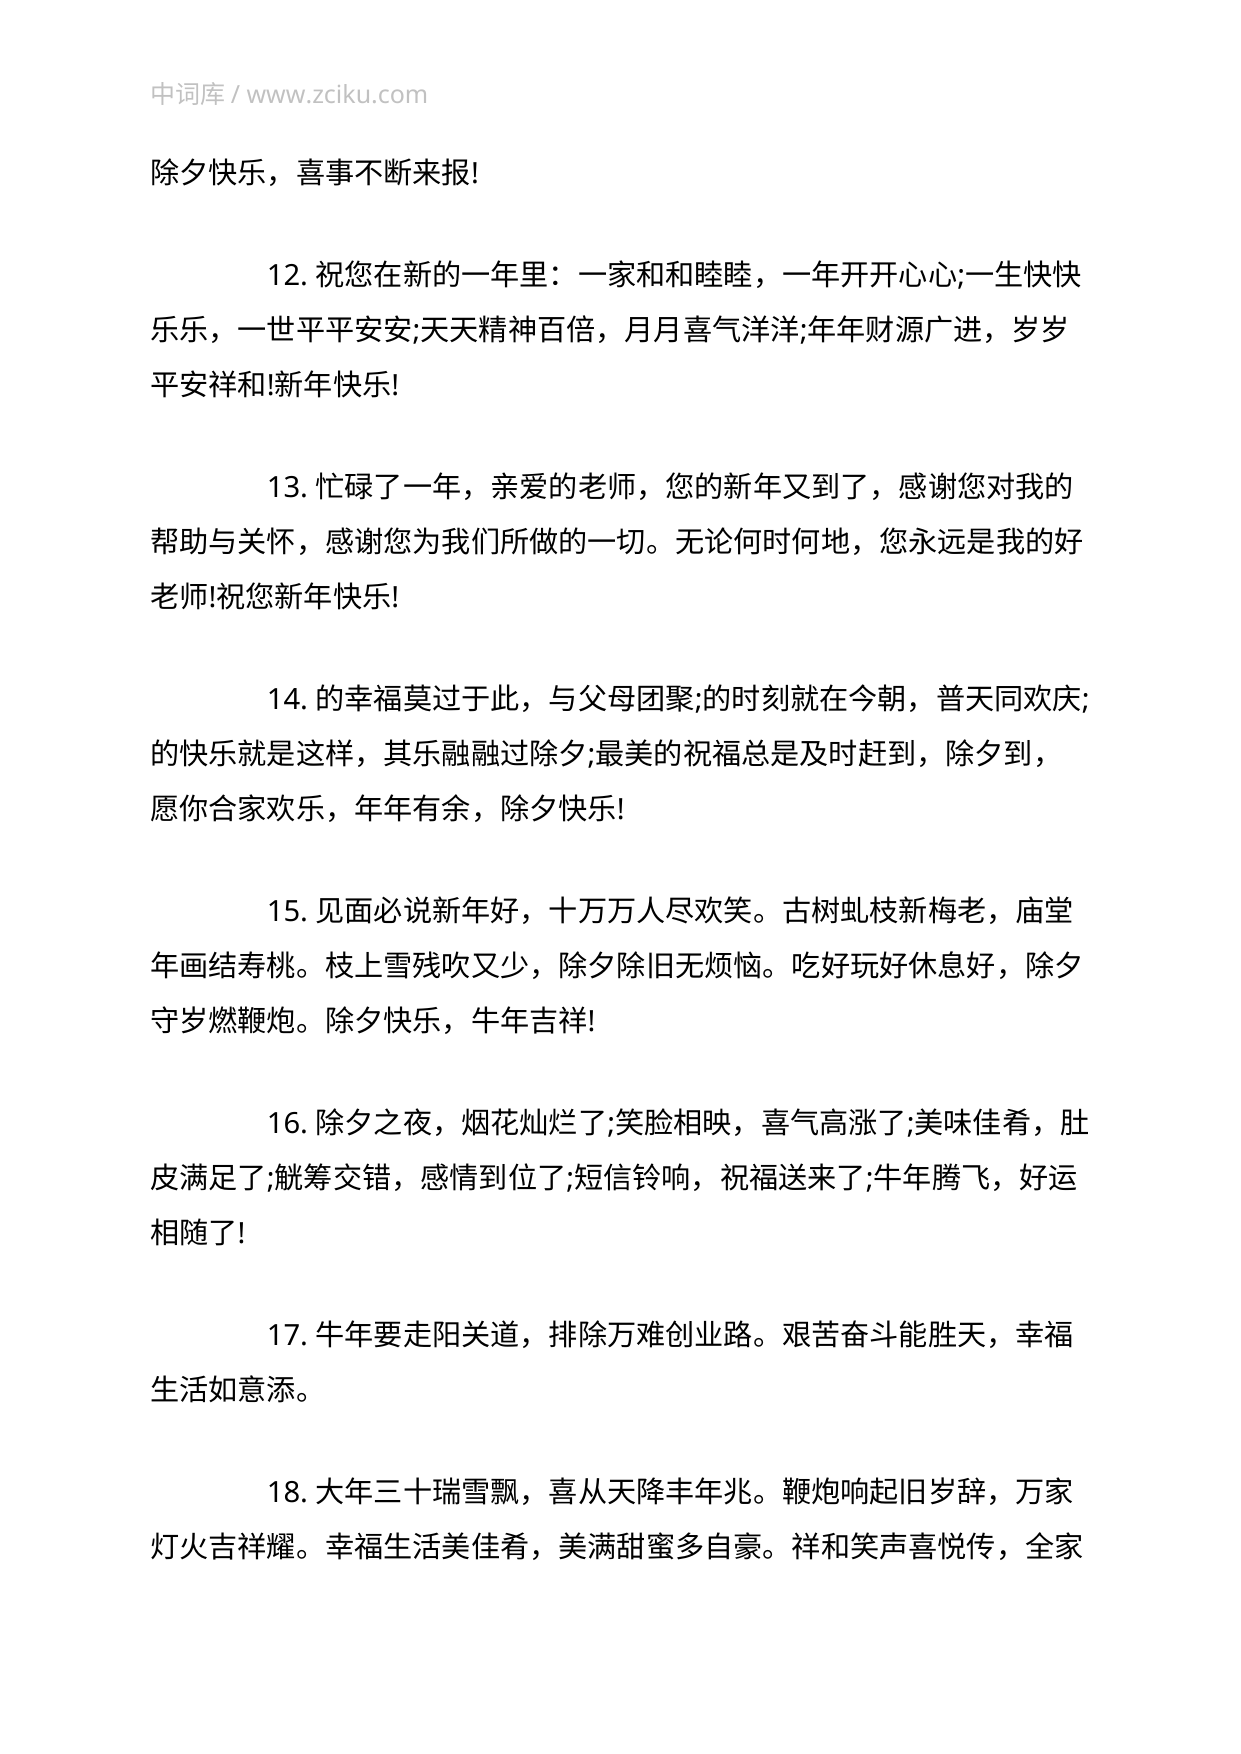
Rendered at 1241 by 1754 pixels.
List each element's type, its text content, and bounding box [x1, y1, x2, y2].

text 16. 除夕之夜，烟花灿烂了;笑脸相映，喜气高涨了;美味佳肴，肚皮满足了;觥筹交错，感情到位了;短信铃响，祝福送来了;牛年腾飞，好运相随了! [150, 1100, 1090, 1252]
text 15. 见面必说新年好，十万万人尽欢笑。古树虬枝新梅老，庙堂年画结寿桃。枝上雪残吹又少，除夕除旧无烦恼。吃好玩好休息好，除夕守岁燃鞭炮。除夕快乐，牛年吉祥! [150, 888, 1090, 1040]
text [150, 150, 1090, 192]
text 12. 祝您在新的一年里：一家和和睦睦，一年开开心心;一生快快乐乐，一世平平安安;天天精神百倍，月月喜气洋洋;年年财源广进，岁岁平安祥和!新年快乐! [150, 252, 1090, 404]
text 14. 的幸福莫过于此，与父母团聚;的时刻就在今朝，普天同欢庆;的快乐就是这样，其乐融融过除夕;最美的祝福总是及时赶到，除夕到，愿你合家欢乐，年年有余，除夕快乐! [150, 676, 1090, 828]
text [150, 1468, 1090, 1566]
text 13. 忙碌了一年，亲爱的老师，您的新年又到了，感谢您对我的帮助与关怀，感谢您为我们所做的一切。无论何时何地，您永远是我的好老师!祝您新年快乐! [150, 464, 1090, 616]
text 17. 牛年要走阳关道，排除万难创业路。艰苦奋斗能胜天，幸福生活如意添。 [150, 1312, 1090, 1409]
